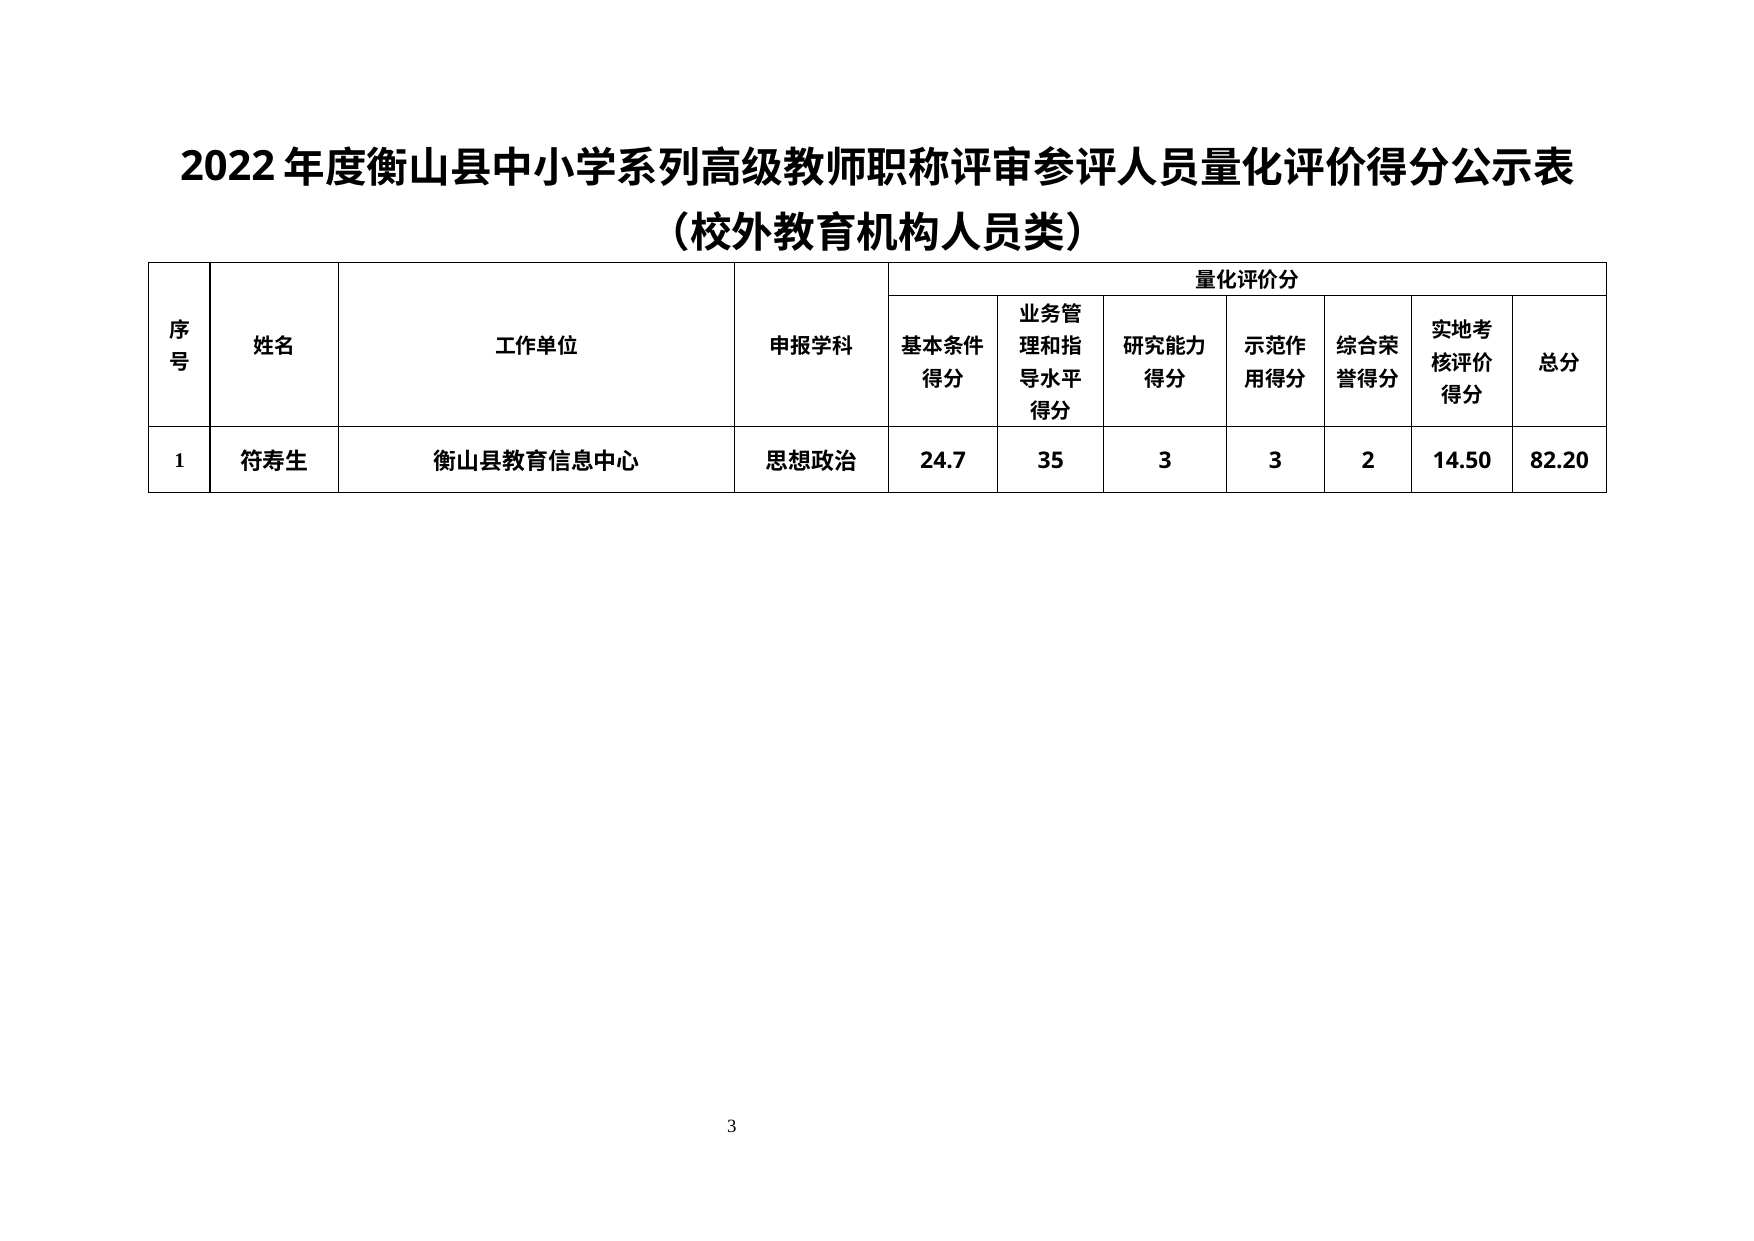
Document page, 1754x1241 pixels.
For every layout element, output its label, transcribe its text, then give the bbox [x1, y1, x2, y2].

table_cell 2 [1325, 427, 1411, 492]
table_cell 申报学科 [735, 263, 888, 426]
table_cell 符寿生 [211, 427, 338, 492]
table_cell 24.7 [889, 427, 997, 492]
table_cell 1 [149, 427, 209, 492]
table_cell 3 [1104, 427, 1226, 492]
table_cell 姓名 [211, 263, 338, 426]
table_cell 业务管理和指导水平得分 [998, 296, 1103, 426]
table_cell 2022年度衡山县中小学系列高级教师职称评审参评人员量化评价得分公示表（校外教育机构人员类） [149, 132, 1606, 262]
table_cell 量化评价分 [889, 263, 1606, 295]
table_cell 14.50 [1412, 427, 1512, 492]
table_cell 82.20 [1513, 427, 1606, 492]
table_cell 综合荣誉得分 [1325, 296, 1411, 426]
table_cell 3 [1227, 427, 1324, 492]
table_cell 研究能力得分 [1104, 296, 1226, 426]
table_cell 工作单位 [339, 263, 734, 426]
table_cell 基本条件得分 [889, 296, 997, 426]
table_cell 35 [998, 427, 1103, 492]
table_cell 实地考核评价得分 [1412, 296, 1512, 426]
table_cell 思想政治 [735, 427, 888, 492]
table_cell 示范作用得分 [1227, 296, 1324, 426]
table_cell 序号 [149, 263, 209, 426]
table_cell 总分 [1513, 296, 1606, 426]
table_cell 衡山县教育信息中心 [339, 427, 734, 492]
